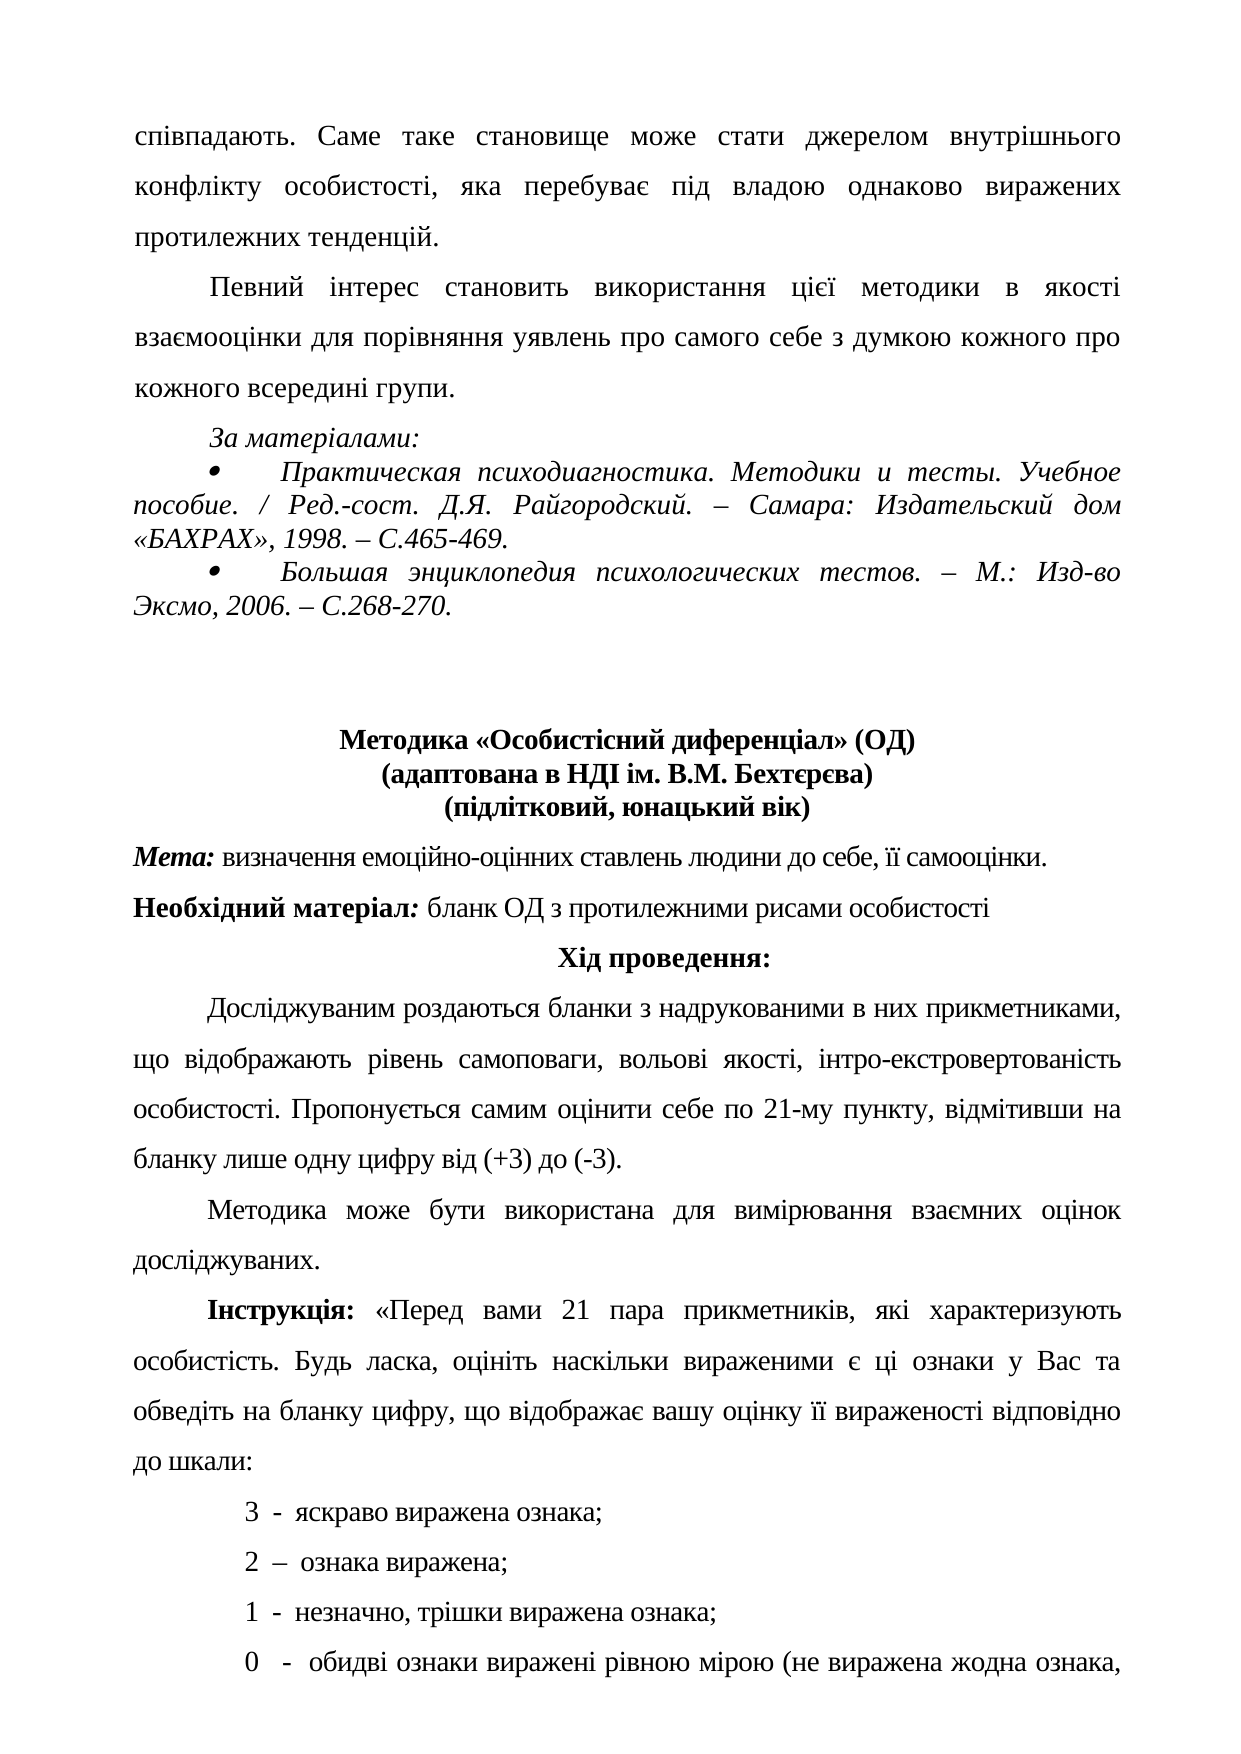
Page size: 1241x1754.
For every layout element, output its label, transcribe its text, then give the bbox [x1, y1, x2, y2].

text Мета: визначення емоційно-оцінних ставлень людини до себе, її самооцінки. [133, 839, 1122, 873]
list – ознака виражена; [244, 1544, 1122, 1577]
text За матеріалами: [134, 420, 1122, 454]
text Методика «Особистісний диференціал» (ОД) [133, 722, 1122, 756]
list - яскраво виражена ознака; [244, 1494, 1122, 1527]
text 1 - незначно, трішки виражена ознака; [244, 1594, 1122, 1628]
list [244, 1644, 1122, 1678]
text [134, 118, 1122, 252]
text Необхідний матеріал: бланк ОД з протилежними рисами особистості [133, 890, 1122, 923]
list Большая энциклопедия психологических тестов. – М.: Изд-во Эксмо, 2006. – С.268-270. [133, 554, 1122, 622]
list Практическая психодиагностика. Методики и тесты. Учебное пособие. / Ред.-сост. Д.Я. Райгородский. – Самара: Издательский дом «БАХРАХ», 1998. – С.465-469. [133, 454, 1122, 554]
text (підлітковий, юнацький вік) [133, 789, 1122, 823]
text Досліджуваним роздаються бланки з надрукованими в них прикметниками, що відображають рівень самоповаги, вольові якості, інтро-екстровертованість особистості. Пропонується самим оцінити себе по 21-му пункту, відмітивши на бланку лише одну цифру від (+3) до (-3). [133, 991, 1122, 1175]
text (адаптована в НДІ ім. В.М. Бехтєрєва) [133, 756, 1122, 789]
text Інструкція: «Перед вами 21 пара прикметників, які характеризують особистість. Будь ласка, оцініть наскільки вираженими є ці ознаки у Вас та обведіть на бланку цифру, що відображає вашу оцінку її вираженості відповідно до шкали: [133, 1292, 1122, 1477]
text Хід проведення: [133, 940, 1122, 974]
text Певний інтерес становить використання цієї методики в якості взаємооцінки для порівняння уявлень про самого себе з думкою кожного про кожного всередині групи. [134, 269, 1122, 403]
text Методика може бути використана для вимірювання взаємних оцінок досліджуваних. [133, 1192, 1122, 1276]
